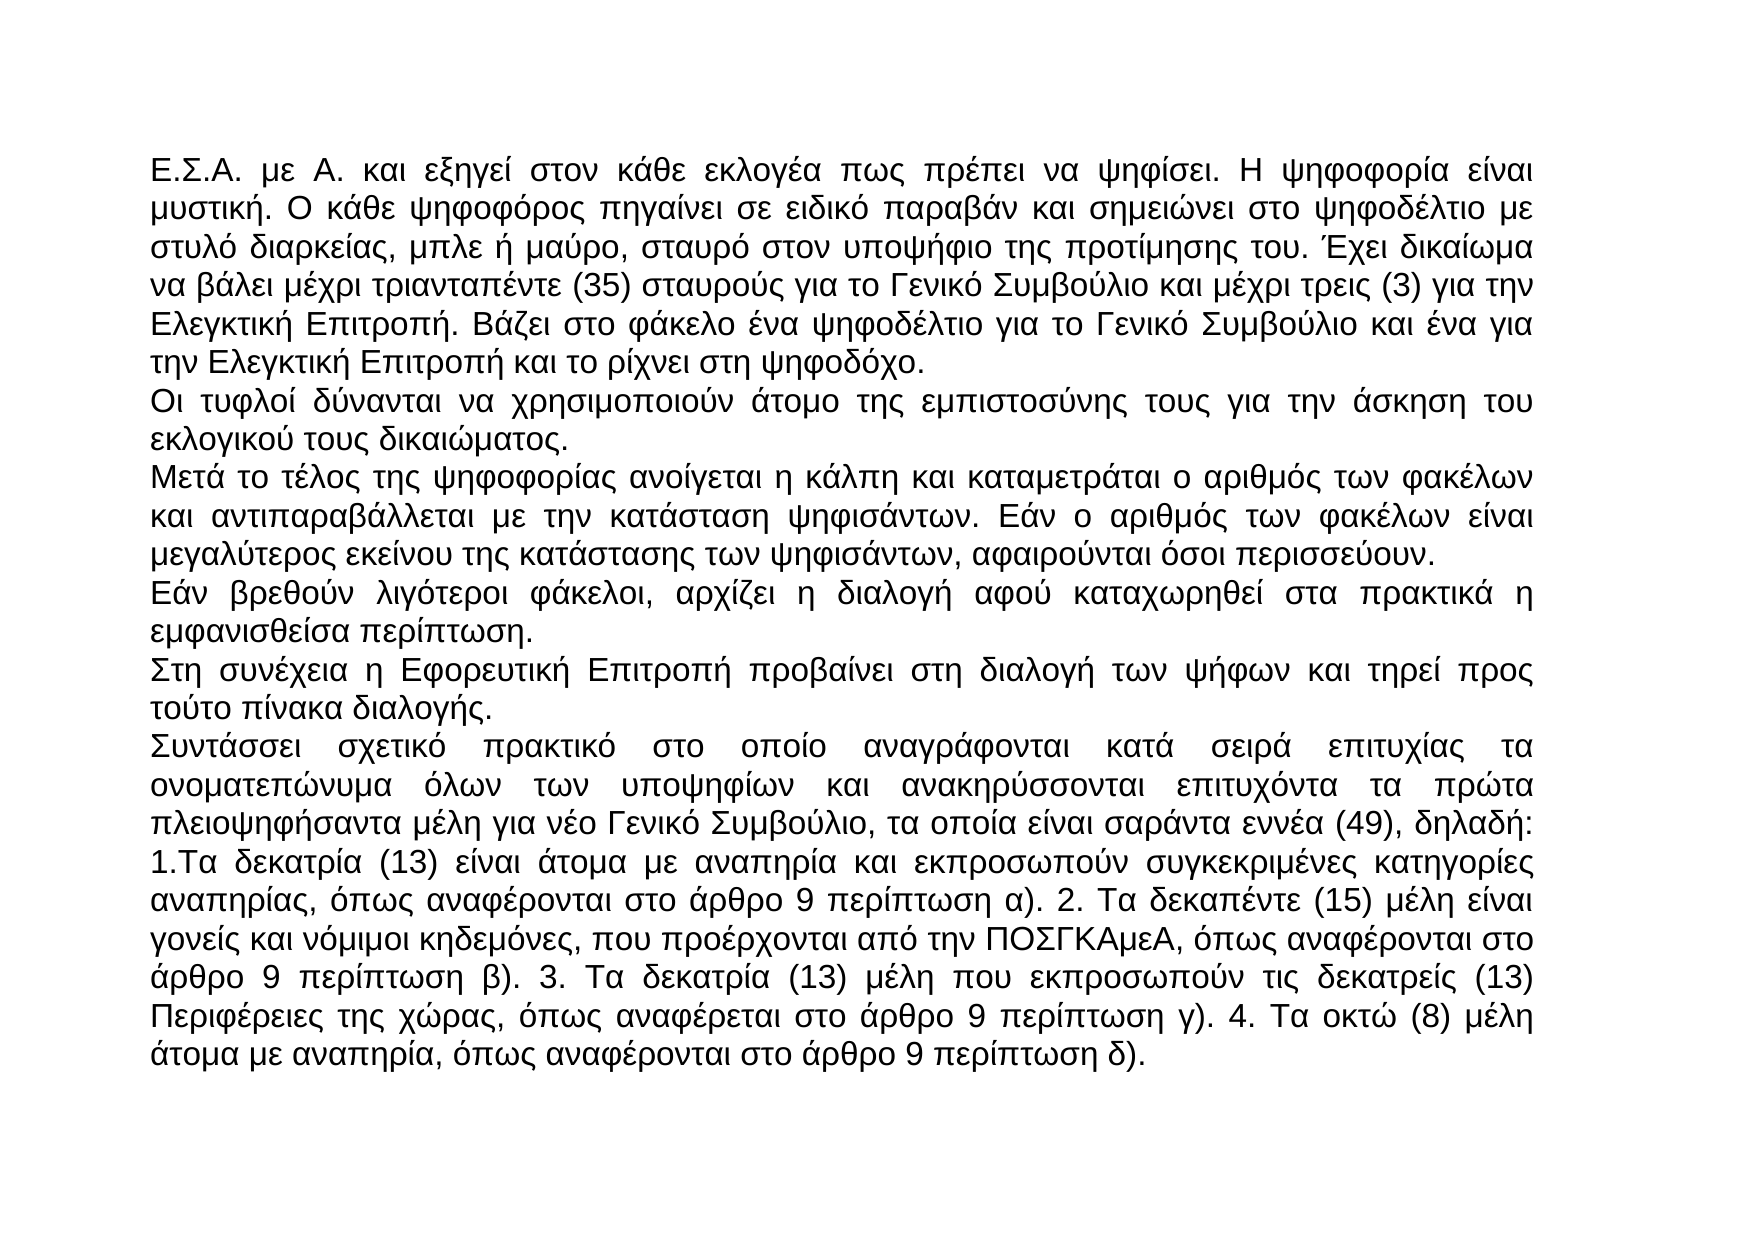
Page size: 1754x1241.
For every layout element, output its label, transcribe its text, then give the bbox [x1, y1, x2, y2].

text Εάν βρεθούν λιγότεροι φάκελοι, αρχίζει η διαλογή αφού καταχωρηθεί στα πρακτικά η εμφανισθείσα περίπτωση. [150, 573, 1535, 650]
text Οι τυφλοί δύνανται να χρησιμοποιούν άτομο της εμπιστοσύνης τους για την άσκηση του εκλογικού τους δικαιώματος. [150, 381, 1535, 457]
text Στη συνέχεια η Εφορευτική Επιτροπή προβαίνει στη διαλογή των ψήφων και τηρεί προς τούτο πίνακα διαλογής. [150, 650, 1535, 727]
text Συντάσσει σχετικό πρακτικό στο οποίο αναγράφονται κατά σειρά επιτυχίας τα ονοματεπώνυμα όλων των υποψηφίων και ανακηρύσσονται επιτυχόντα τα πρώτα πλειοψηφήσαντα μέλη για νέο Γενικό Συμβούλιο, τα οποία είναι σαράντα εννέα (49), δηλαδή: 1.Τα δεκατρία (13) είναι άτομα με αναπηρία και εκπροσωπούν συγκεκριμένες κατηγορίες αναπηρίας, όπως αναφέρονται στο άρθρο 9 περίπτωση α). 2. Τα δεκαπέντε (15) μέλη είναι γονείς και νόμιμοι κηδεμόνες, που προέρχονται από την ΠΟΣΓΚΑμεΑ, όπως αναφέρονται στο άρθρο 9 περίπτωση β). 3. Τα δεκατρία (13) μέλη που εκπροσωπούν τις δεκατρείς (13) Περιφέρειες της χώρας, όπως αναφέρεται στο άρθρο 9 περίπτωση γ). 4. Τα οκτώ (8) μέλη άτομα με αναπηρία, όπως αναφέρονται στο άρθρο 9 περίπτωση δ). [150, 727, 1535, 1072]
text Μετά το τέλος της ψηφοφορίας ανοίγεται η κάλπη και καταμετράται ο αριθμός των φακέλων και αντιπαραβάλλεται με την κατάσταση ψηφισάντων. Εάν ο αριθμός των φακέλων είναι μεγαλύτερος εκείνου της κατάστασης των ψηφισάντων, αφαιρούνται όσοι περισσεύουν. [150, 457, 1535, 573]
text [150, 150, 1535, 381]
